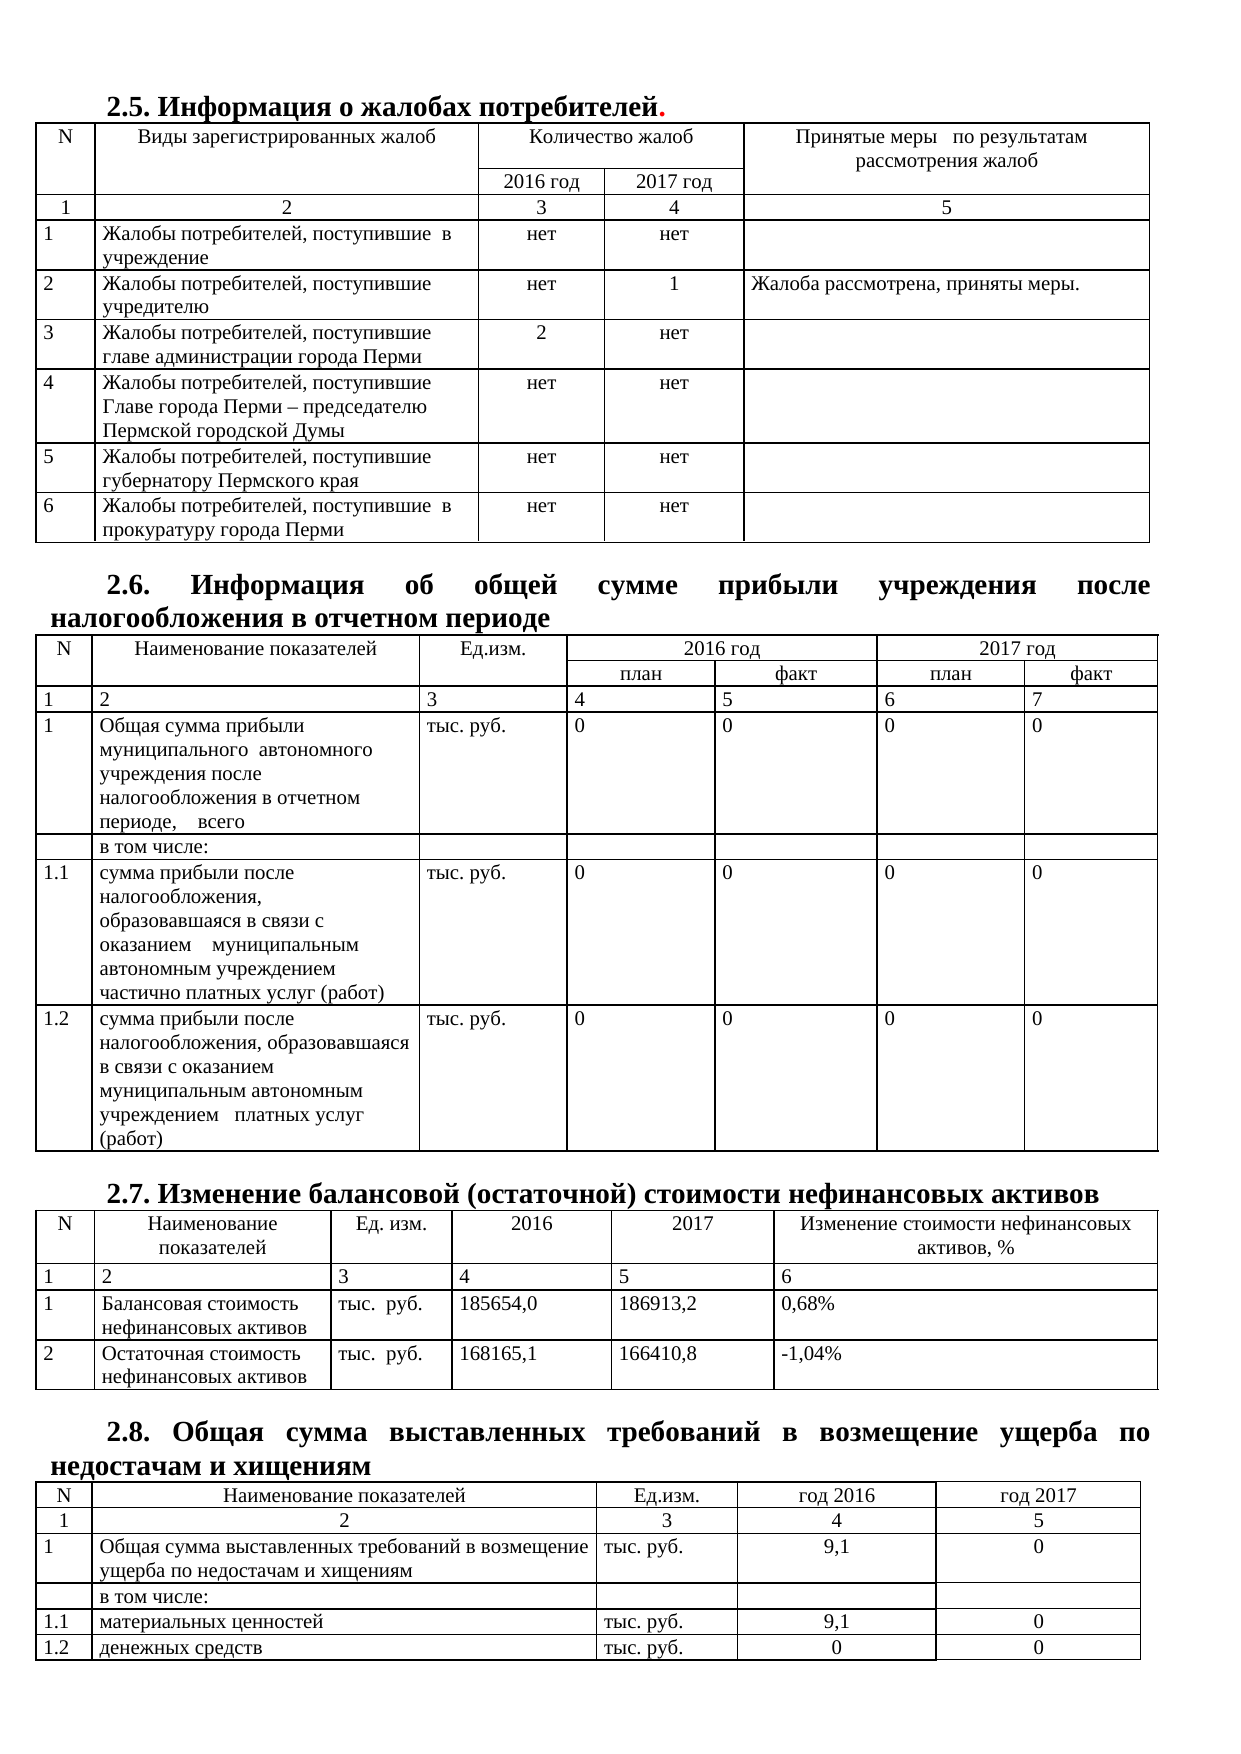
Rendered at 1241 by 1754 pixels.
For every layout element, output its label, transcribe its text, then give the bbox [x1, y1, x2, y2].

table_cell 4 [453, 1264, 611, 1289]
table_cell 0 [1025, 713, 1157, 833]
table_cell Остаточная стоимость нефинансовых активов [95, 1341, 330, 1388]
table_cell 1 [37, 1534, 91, 1582]
table_cell 1.2 [37, 1635, 91, 1659]
table_header N [37, 636, 91, 685]
table_cell 0 [878, 1006, 1024, 1150]
table_cell тыс. руб. [420, 1006, 566, 1150]
table_cell 3 [420, 687, 566, 711]
table_cell 1 [37, 713, 91, 833]
table_cell Жалобы потребителей, поступившие Главе города Перми – председателю Пермской городской Думы [96, 370, 478, 442]
table_cell 1.1 [37, 1610, 91, 1633]
table_cell Жалоба рассмотрена, приняты меры. [745, 271, 1149, 318]
table_cell 2 [37, 271, 94, 318]
table_cell 3 [332, 1264, 451, 1289]
table_cell 5 [37, 444, 94, 492]
table_header Изменение стоимости нефинансовых активов, % [775, 1211, 1157, 1263]
table_cell 186913,2 [612, 1291, 773, 1339]
table_cell 0 [878, 713, 1024, 833]
table_cell 5 [716, 687, 876, 711]
table_cell нет [479, 221, 604, 269]
table_cell 9,1 [738, 1610, 935, 1633]
table_cell 6 [878, 687, 1024, 711]
table_header Ед. изм. [332, 1211, 451, 1263]
table_cell 5 [612, 1264, 773, 1289]
text 2.5. Информация о жалобах потребителей. [50, 89, 1152, 122]
table_cell нет [605, 221, 743, 269]
table_cell [745, 221, 1149, 269]
table_cell 2 [37, 1341, 94, 1388]
table_cell 0 [568, 713, 714, 833]
table_cell [745, 444, 1149, 492]
table_cell [745, 493, 1149, 541]
table_cell нет [479, 271, 604, 318]
text 2.8. Общая сумма выставленных требований в возмещение ущерба по недостачам и хищениям [50, 1414, 1152, 1481]
table_header Ед.изм. [597, 1483, 737, 1507]
table_cell 185654,0 [453, 1291, 611, 1339]
table_cell план [568, 661, 714, 685]
table_cell Жалобы потребителей, поступившие главе администрации города Перми [96, 320, 478, 368]
table_cell сумма прибыли после налогообложения, образовавшаяся в связи с оказанием муниципальным автономным учреждением платных услуг (работ) [93, 1006, 419, 1150]
table_cell 9,1 [738, 1534, 935, 1582]
table_cell Жалобы потребителей, поступившие в учреждение [96, 221, 478, 269]
table_header N [37, 124, 94, 193]
table_cell 0 [716, 713, 876, 833]
table_cell 0 [1025, 1006, 1157, 1150]
table_cell [420, 835, 566, 858]
text 2.7. Изменение балансовой (остаточной) стоимости нефинансовых активов [50, 1176, 1152, 1209]
table_cell 0 [937, 1534, 1140, 1582]
table_cell 1 [37, 221, 94, 269]
table_cell 6 [37, 493, 94, 541]
table_cell 0 [937, 1609, 1140, 1633]
table_cell в том числе: [93, 835, 419, 858]
table_cell нет [605, 493, 743, 541]
table_cell [37, 835, 91, 858]
table_cell [716, 835, 876, 858]
table_cell 4 [37, 370, 94, 442]
table_header 2016 [453, 1211, 611, 1263]
table_cell 1.1 [37, 860, 91, 1004]
table_cell [37, 1584, 91, 1608]
table_cell Жалобы потребителей, поступившие в прокуратуру города Перми [96, 493, 478, 541]
table_cell -1,04% [775, 1341, 1157, 1388]
table_cell Жалобы потребителей, поступившие учредителю [96, 271, 478, 318]
table_cell нет [605, 370, 743, 442]
table_header Принятые меры по результатам рассмотрения жалоб [745, 124, 1149, 193]
table_cell материальных ценностей [93, 1610, 596, 1633]
table_cell 0 [878, 860, 1024, 1004]
table_cell Общая сумма прибыли муниципального автономного учреждения после налогообложения в отчетном периоде, всего [93, 713, 419, 833]
table_cell тыс. руб. [420, 860, 566, 1004]
table_header Наименование показателей [93, 636, 419, 685]
table_cell 0 [1025, 860, 1157, 1004]
table_header N [37, 1211, 94, 1263]
table_cell [745, 370, 1149, 442]
table_header 2017 год [878, 636, 1157, 660]
table_cell тыс. руб. [597, 1635, 737, 1659]
table_cell нет [605, 320, 743, 368]
table_cell нет [479, 444, 604, 492]
table_cell 2 [479, 320, 604, 368]
table_cell 0 [568, 860, 714, 1004]
table_cell тыс. руб. [597, 1534, 737, 1582]
table_cell 0 [716, 860, 876, 1004]
table_cell тыс. руб. [597, 1610, 737, 1633]
table_cell [568, 835, 714, 858]
table_cell 1.2 [37, 1006, 91, 1150]
table_cell 0 [937, 1635, 1140, 1659]
table_cell [597, 1584, 737, 1608]
table_cell [878, 835, 1024, 858]
table_cell 166410,8 [612, 1341, 773, 1388]
table_cell 2 [93, 1508, 596, 1532]
table_header 2016 год [568, 636, 876, 660]
table_cell 2 [96, 195, 478, 219]
table_cell денежных средств [93, 1635, 596, 1659]
table_cell 3 [597, 1508, 737, 1532]
table_cell 3 [479, 195, 604, 219]
table_cell 1 [37, 1264, 94, 1289]
table_cell Жалобы потребителей, поступившие губернатору Пермского края [96, 444, 478, 492]
table_cell 5 [745, 195, 1149, 219]
table_cell 1 [37, 195, 94, 219]
table_cell 168165,1 [453, 1341, 611, 1388]
table_cell 0 [716, 1006, 876, 1150]
table_cell [745, 320, 1149, 368]
table_header год 2016 [738, 1483, 935, 1507]
table_cell в том числе: [93, 1584, 596, 1608]
table_cell [1025, 835, 1157, 858]
table_cell 1 [37, 1291, 94, 1339]
table_cell 4 [738, 1508, 935, 1532]
table_cell 5 [937, 1508, 1140, 1532]
table_cell 4 [605, 195, 743, 219]
table_header год 2017 [937, 1482, 1140, 1507]
table_cell 2 [95, 1264, 330, 1289]
table_cell Общая сумма выставленных требований в возмещение ущерба по недостачам и хищениям [93, 1534, 596, 1582]
table_header 2017 [612, 1211, 773, 1263]
table_cell тыс. руб. [420, 713, 566, 833]
table_cell 0 [738, 1635, 935, 1659]
table_cell тыс. руб. [332, 1341, 451, 1388]
table_header Наименование показателей [95, 1211, 330, 1263]
text 2.6. Информация об общей сумме прибыли учреждения после налогообложения в отчетном периоде [50, 567, 1152, 634]
table_cell факт [1025, 661, 1157, 685]
table_cell 2 [93, 687, 419, 711]
table_cell 7 [1025, 687, 1157, 711]
table_cell нет [479, 370, 604, 442]
table_cell Балансовая стоимость нефинансовых активов [95, 1291, 330, 1339]
table_header Виды зарегистрированных жалоб [96, 124, 478, 193]
table_cell 4 [568, 687, 714, 711]
table_cell 1 [37, 1508, 91, 1532]
table_cell 1 [605, 271, 743, 318]
table_header N [37, 1483, 91, 1507]
table_cell 2016 год [479, 169, 604, 193]
table_cell сумма прибыли после налогообложения, образовавшаяся в связи с оказанием муниципальным автономным учреждением частично платных услуг (работ) [93, 860, 419, 1004]
table_cell 0,68% [775, 1291, 1157, 1339]
table_cell нет [479, 493, 604, 541]
table_cell [937, 1583, 1140, 1608]
table_header Количество жалоб [479, 124, 743, 168]
table_header Ед.изм. [420, 636, 566, 685]
table_cell 0 [568, 1006, 714, 1150]
table_cell 3 [37, 320, 94, 368]
table_cell план [878, 661, 1024, 685]
table_cell тыс. руб. [332, 1291, 451, 1339]
table_header Наименование показателей [93, 1483, 596, 1507]
table_cell 2017 год [605, 169, 743, 193]
table_cell факт [716, 661, 876, 685]
table_cell [738, 1584, 935, 1608]
table_cell 6 [775, 1264, 1157, 1289]
table_cell нет [605, 444, 743, 492]
table_cell 1 [37, 687, 91, 711]
